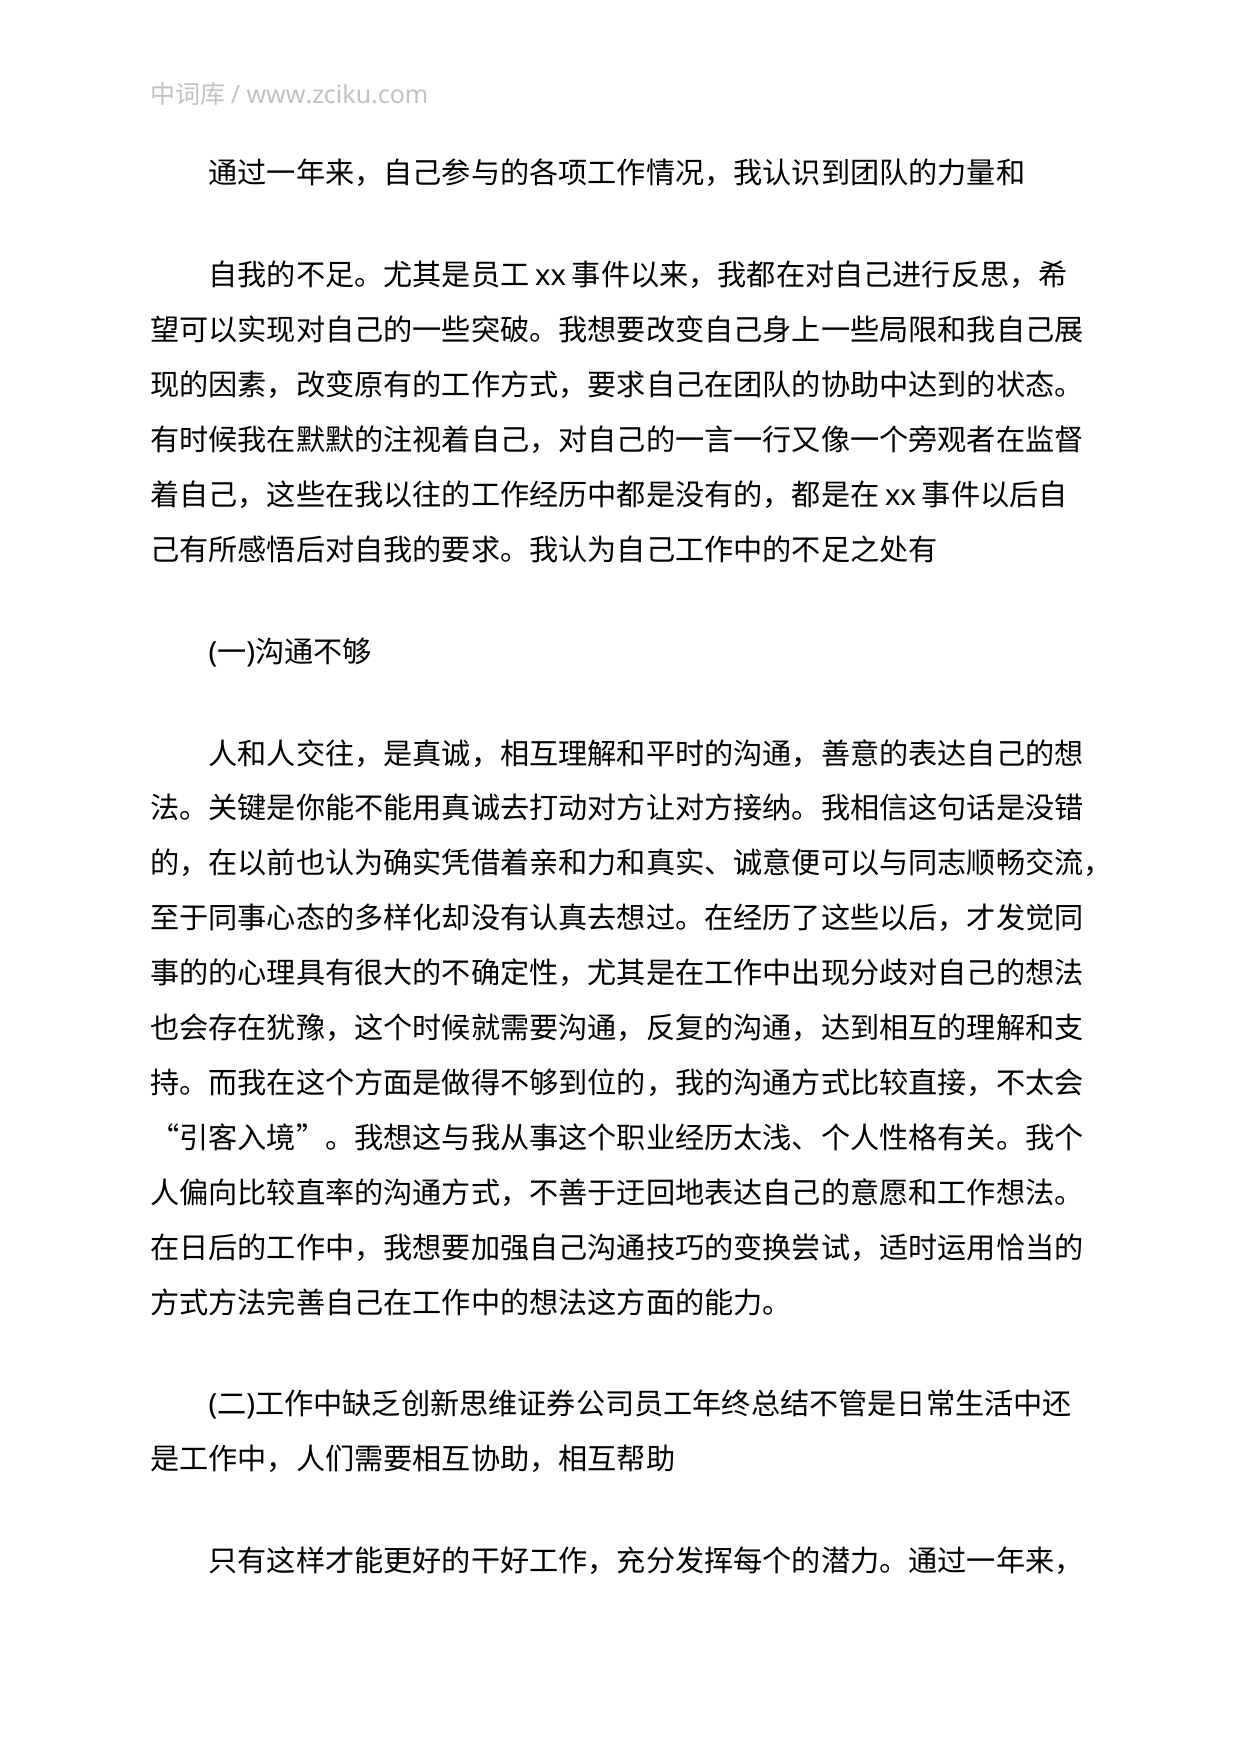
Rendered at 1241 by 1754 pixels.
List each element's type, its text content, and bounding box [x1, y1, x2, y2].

text (一)沟通不够 [150, 628, 1090, 671]
text 人和人交往，是真诚，相互理解和平时的沟通，善意的表达自己的想法。关键是你能不能用真诚去打动对方让对方接纳。我相信这句话是没错的，在以前也认为确实凭借着亲和力和真实、诚意便可以与同志顺畅交流，至于同事心态的多样化却没有认真去想过。在经历了这些以后，才发觉同事的的心理具有很大的不确定性，尤其是在工作中出现分歧对自己的想法也会存在犹豫，这个时候就需要沟通，反复的沟通，达到相互的理解和支持。而我在这个方面是做得不够到位的，我的沟通方式比较直接，不太会“引客入境”。我想这与我从事这个职业经历太浅、个人性格有关。我个人偏向比较直率的沟通方式，不善于迂回地表达自己的意愿和工作想法。在日后的工作中，我想要加强自己沟通技巧的变换尝试，适时运用恰当的方式方法完善自己在工作中的想法这方面的能力。 [150, 730, 1090, 1321]
text (二)工作中缺乏创新思维证券公司员工年终总结不管是日常生活中还是工作中，人们需要相互协助，相互帮助 [150, 1381, 1090, 1478]
text 自我的不足。尤其是员工xx事件以来，我都在对自己进行反思，希望可以实现对自己的一些突破。我想要改变自己身上一些局限和我自己展现的因素，改变原有的工作方式，要求自己在团队的协助中达到的状态。有时候我在默默的注视着自己，对自己的一言一行又像一个旁观者在监督着自己，这些在我以往的工作经历中都是没有的，都是在xx事件以后自己有所感悟后对自我的要求。我认为自己工作中的不足之处有 [150, 252, 1090, 569]
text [150, 1538, 1090, 1580]
text 通过一年来，自己参与的各项工作情况，我认识到团队的力量和 [150, 150, 1090, 192]
